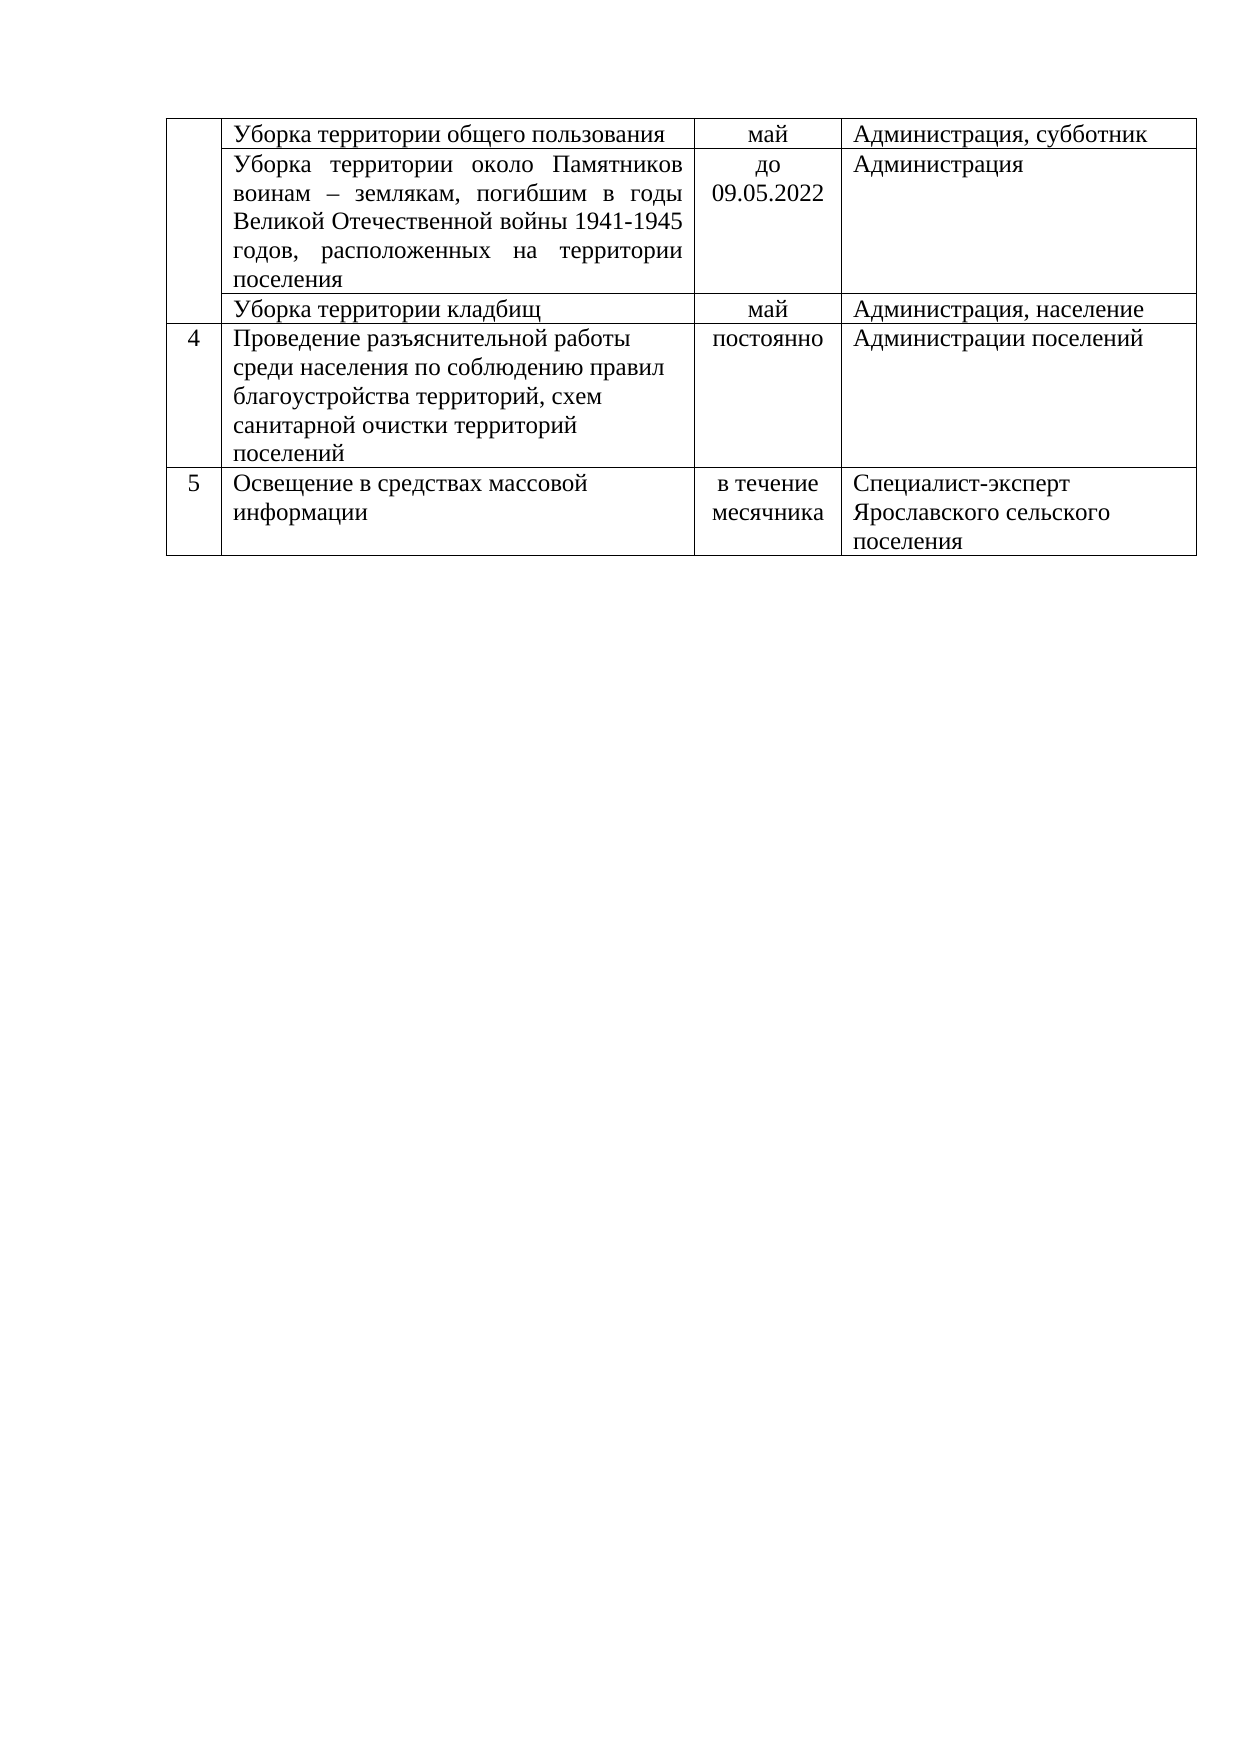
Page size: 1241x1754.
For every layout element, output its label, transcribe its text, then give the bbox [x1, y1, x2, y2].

table_cell Уборка территории общего пользования [222, 119, 694, 148]
table_cell 4 [167, 324, 221, 467]
table_cell 5 [167, 468, 221, 554]
table_cell май [695, 294, 841, 322]
table_cell постоянно [695, 324, 841, 467]
table_cell в течение месячника [695, 468, 841, 554]
table_cell май [695, 119, 841, 148]
table_cell Специалист-эксперт Ярославского сельского поселения [842, 468, 1196, 554]
table_cell Администрация, население [842, 294, 1196, 322]
table_cell Проведение разъяснительной работы среди населения по соблюдению правил благоустройства территорий, схем санитарной очистки территорий поселений [222, 324, 694, 467]
table_cell Администрация, субботник [842, 119, 1196, 148]
table_cell Уборка территории около Памятников воинам – землякам, погибшим в годы Великой Отечественной войны 1941-1945 годов, расположенных на территории поселения [222, 149, 694, 293]
table_cell Освещение в средствах массовой информации [222, 468, 694, 554]
table_cell Уборка территории кладбищ [222, 294, 694, 322]
table_cell до 09.05.2022 [695, 149, 841, 293]
table_cell Администрации поселений [842, 324, 1196, 467]
table_cell Администрация [842, 149, 1196, 293]
